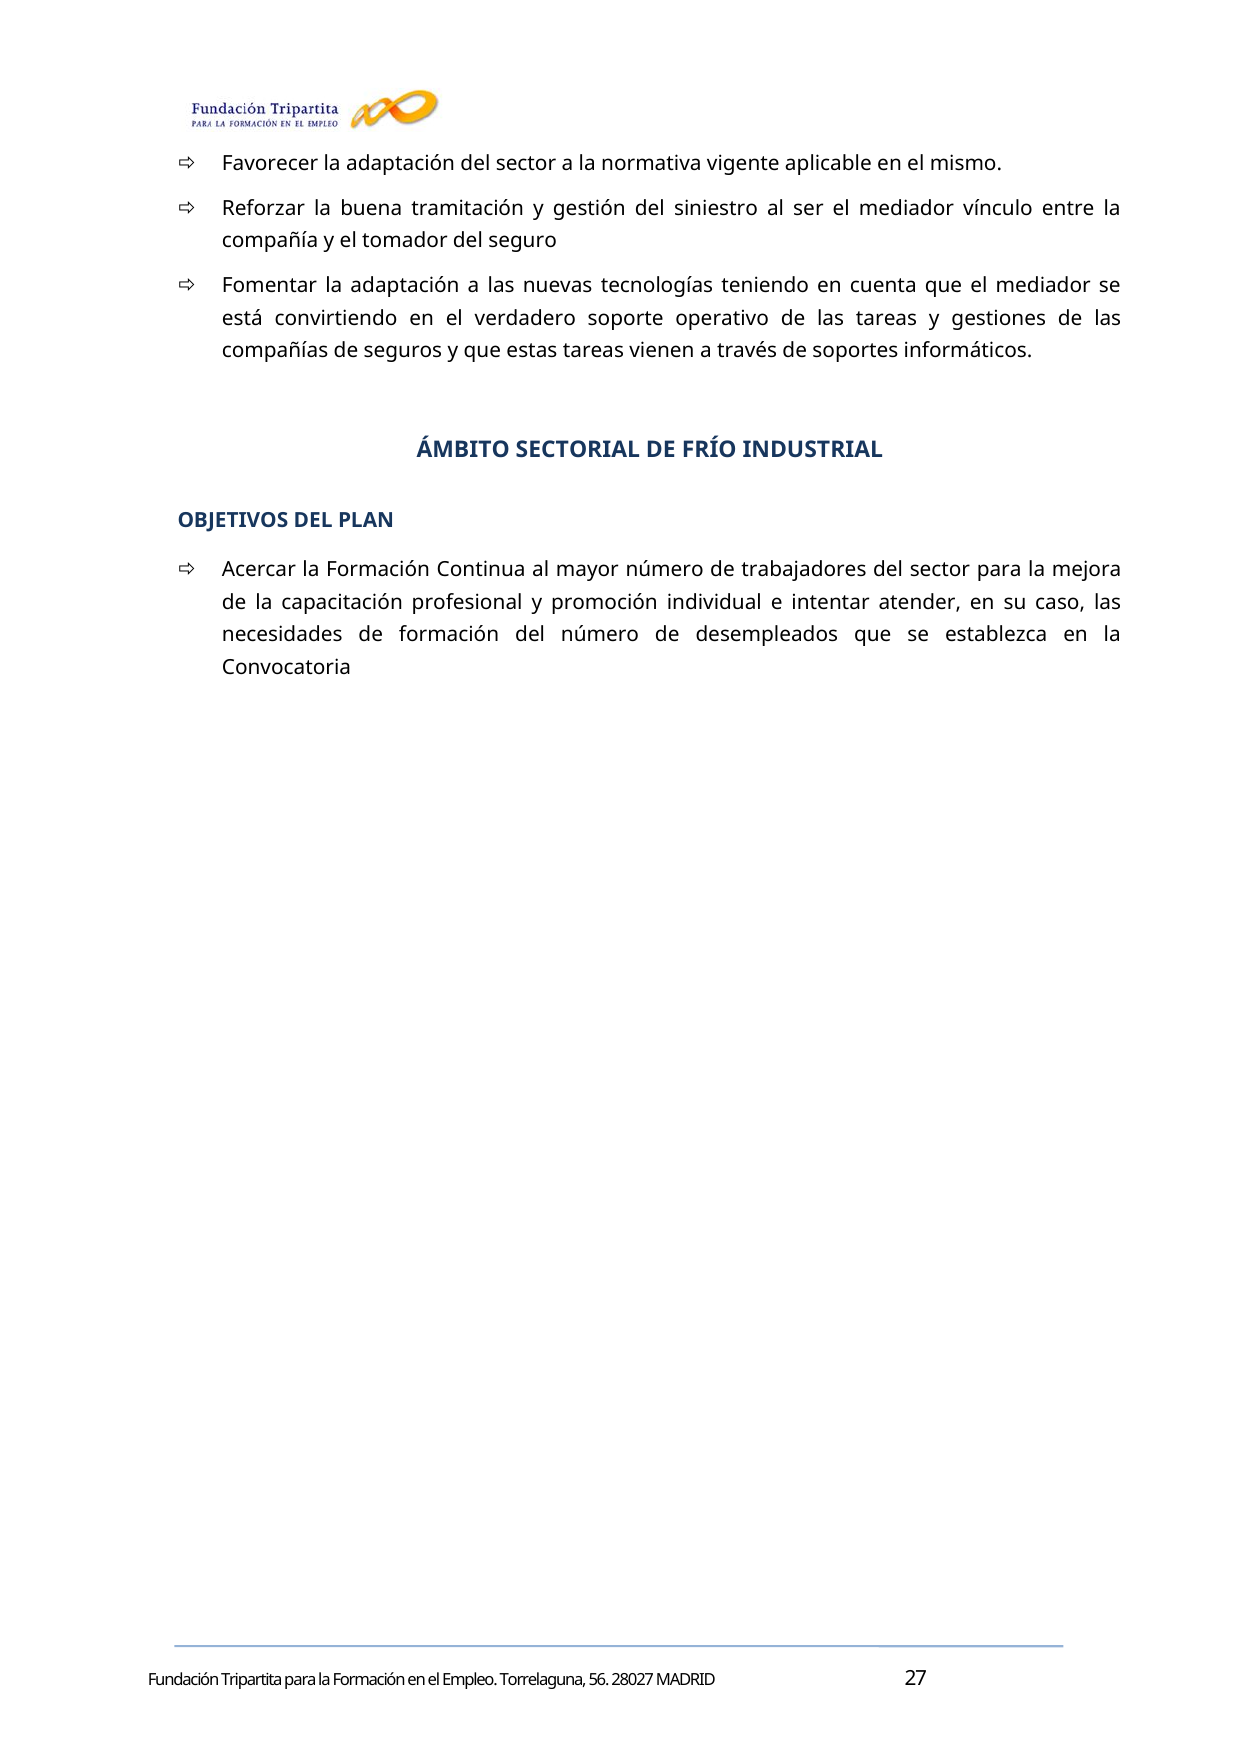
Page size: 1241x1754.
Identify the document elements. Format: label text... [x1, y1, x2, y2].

picture [177, 73, 446, 132]
list Favorecer la adaptación del sector a la normativa vigente aplicable en el mismo. [177, 148, 1122, 176]
text ÁMBITO SECTORIAL DE FRÍO INDUSTRIAL [177, 433, 1122, 464]
text OBJETIVOS DEL PLAN [177, 505, 1122, 533]
list Reforzar la buena tramitación y gestión del siniestro al ser el mediador vínculo entre la compañía y el tomador del seguro [177, 193, 1122, 254]
list Fomentar la adaptación a las nuevas tecnologías teniendo en cuenta que el mediador se está convirtiendo en el verdadero soporte operativo de las tareas y gestiones de las compañías de seguros y que estas tareas vienen a través de soportes informáticos. [177, 270, 1122, 364]
list Acercar la Formación Continua al mayor número de trabajadores del sector para la mejora de la capacitación profesional y promoción individual e intentar atender, en su caso, las necesidades de formación del número de desempleados que se establezca en la Convocatoria [177, 554, 1122, 680]
